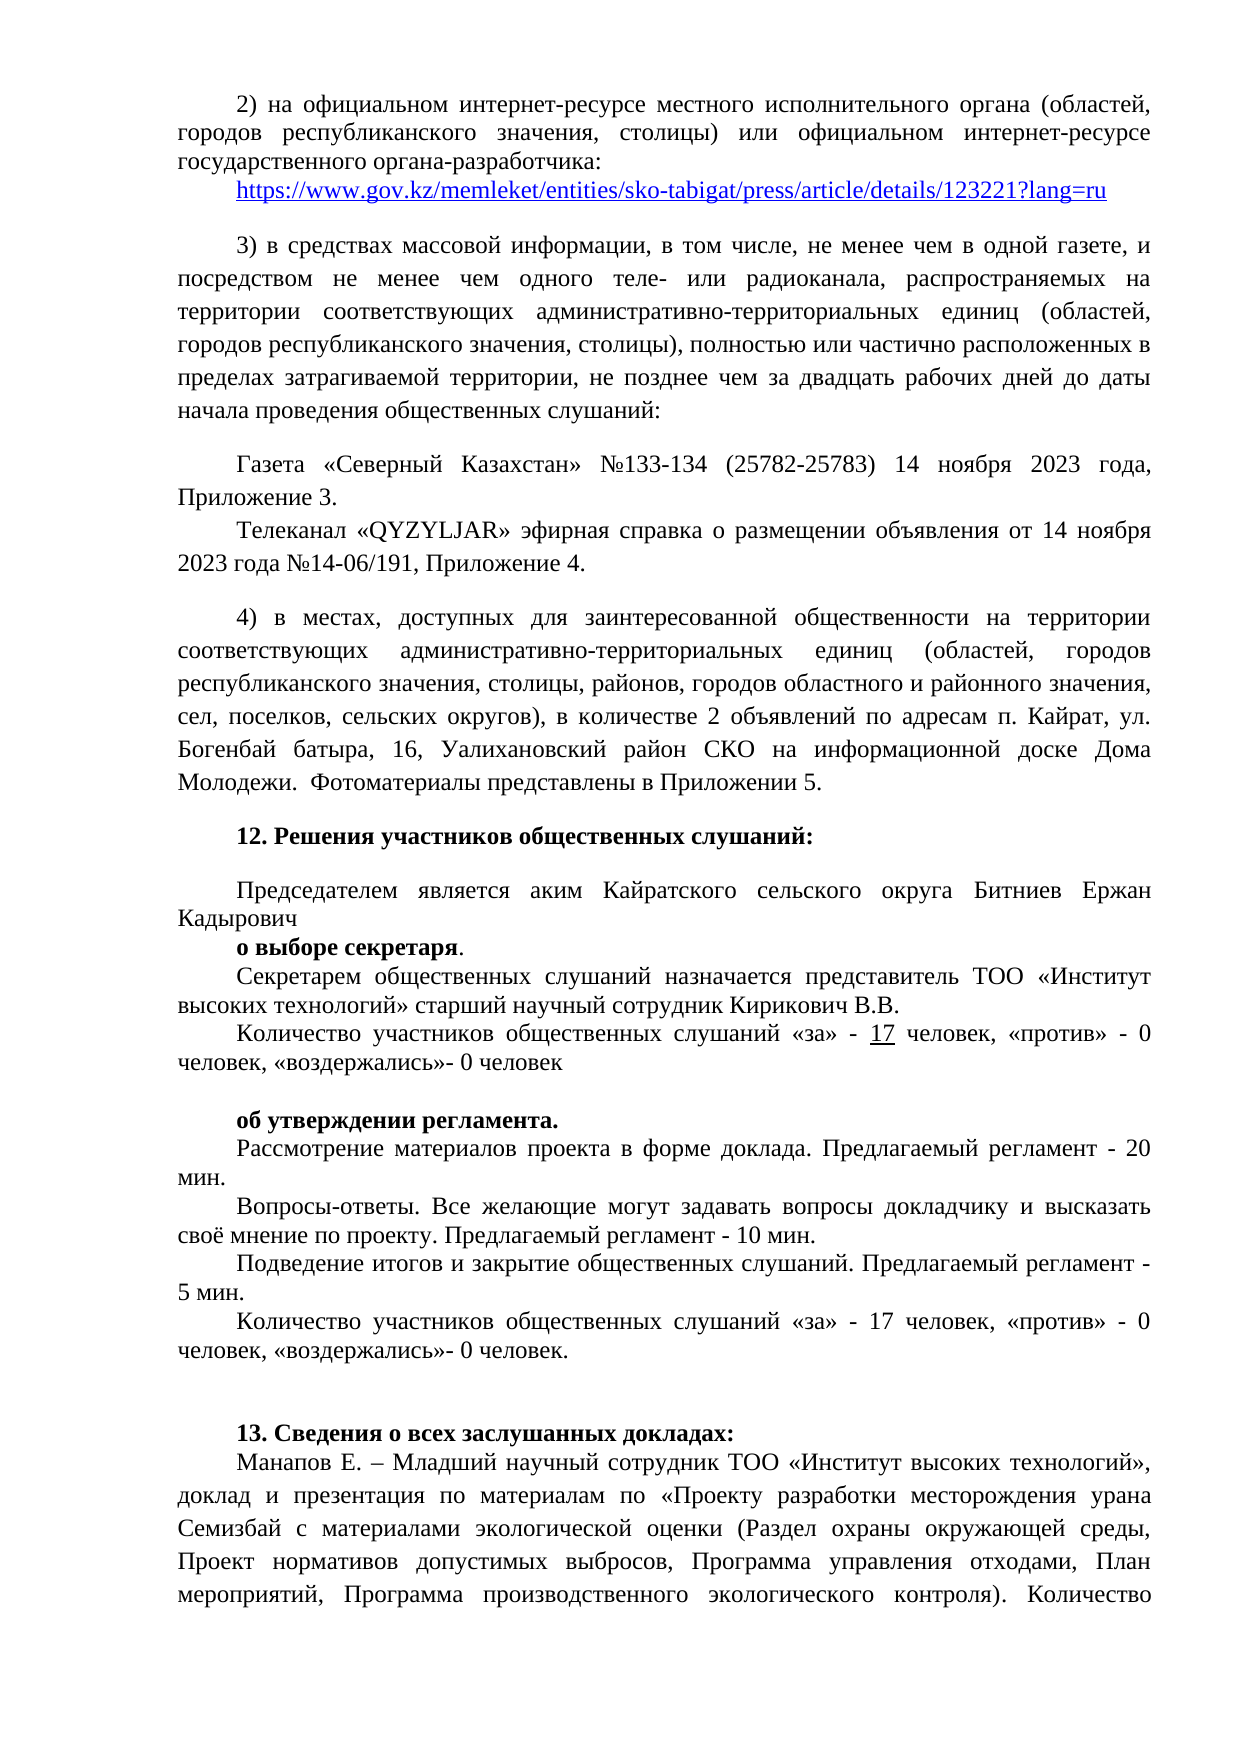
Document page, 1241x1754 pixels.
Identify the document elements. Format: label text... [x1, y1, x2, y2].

text 4) в местах, доступных для заинтересованной общественности на территории соответствующих административно-территориальных единиц (областей, городов республиканского значения, столицы, районов, городов областного и районного значения, сел, поселков, сельских округов), в количестве 2 объявлений по адресам п. Кайрат, ул. Богенбай батыра, 16, Уалихановский район СКО на информационной доске Дома Молодежи. Фотоматериалы представлены в Приложении 5. [177, 602, 1152, 796]
text Количество участников общественных слушаний «за» - 17 человек, «против» - 0 человек, «воздержались»- 0 человек. [177, 1306, 1152, 1363]
text Подведение итогов и закрытие общественных слушаний. Предлагаемый регламент - 5 мин. [177, 1248, 1152, 1306]
text Вопросы-ответы. Все желающие могут задавать вопросы докладчику и высказать своё мнение по проекту. Предлагаемый регламент - 10 мин. [177, 1191, 1152, 1248]
text 3) в средствах массовой информации, в том числе, не менее чем в одной газете, и посредством не менее чем одного теле- или радиоканала, распространяемых на территории соответствующих административно-территориальных единиц (областей, городов республиканского значения, столицы), полностью или частично расположенных в пределах затрагиваемой территории, не позднее чем за двадцать рабочих дней до даты начала проведения общественных слушаний: [177, 230, 1152, 424]
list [177, 1447, 1152, 1608]
text Количество участников общественных слушаний «за» - 17 человек, «против» - 0 человек, «воздержались»- 0 человек [177, 1018, 1152, 1076]
text Председателем является аким Кайратского сельского округа Битниев Ержан Кадырович [177, 875, 1152, 932]
text Газета «Северный Казахстан» №133-134 (25782-25783) 14 ноября 2023 года, Приложение 3. [177, 449, 1152, 511]
text Рассмотрение материалов проекта в форме доклада. Предлагаемый регламент - 20 мин. [177, 1133, 1152, 1191]
text Телеканал «QYZYLJAR» эфирная справка о размещении объявления от 14 ноября 2023 года №14-06/191, Приложение 4. [177, 515, 1152, 577]
text об утверждении регламента. [177, 1105, 1152, 1133]
text https://www.gov.kz/memleket/entities/sko-tabigat/press/article/details/123221?lang=ru [177, 175, 1152, 204]
text Секретарем общественных слушаний назначается представитель ТОО «Институт высоких технологий» старший научный сотрудник Кирикович В.В. [177, 961, 1152, 1018]
text 13. Сведения о всех заслушанных докладах: [177, 1418, 1152, 1447]
text о выборе секретаря. [177, 932, 1152, 961]
text 12. Решения участников общественных слушаний: [177, 821, 1152, 849]
text 2) на официальном интернет-ресурсе местного исполнительного органа (областей, городов республиканского значения, столицы) или официальном интернет-ресурсе государственного органа-разработчика: [177, 89, 1152, 175]
